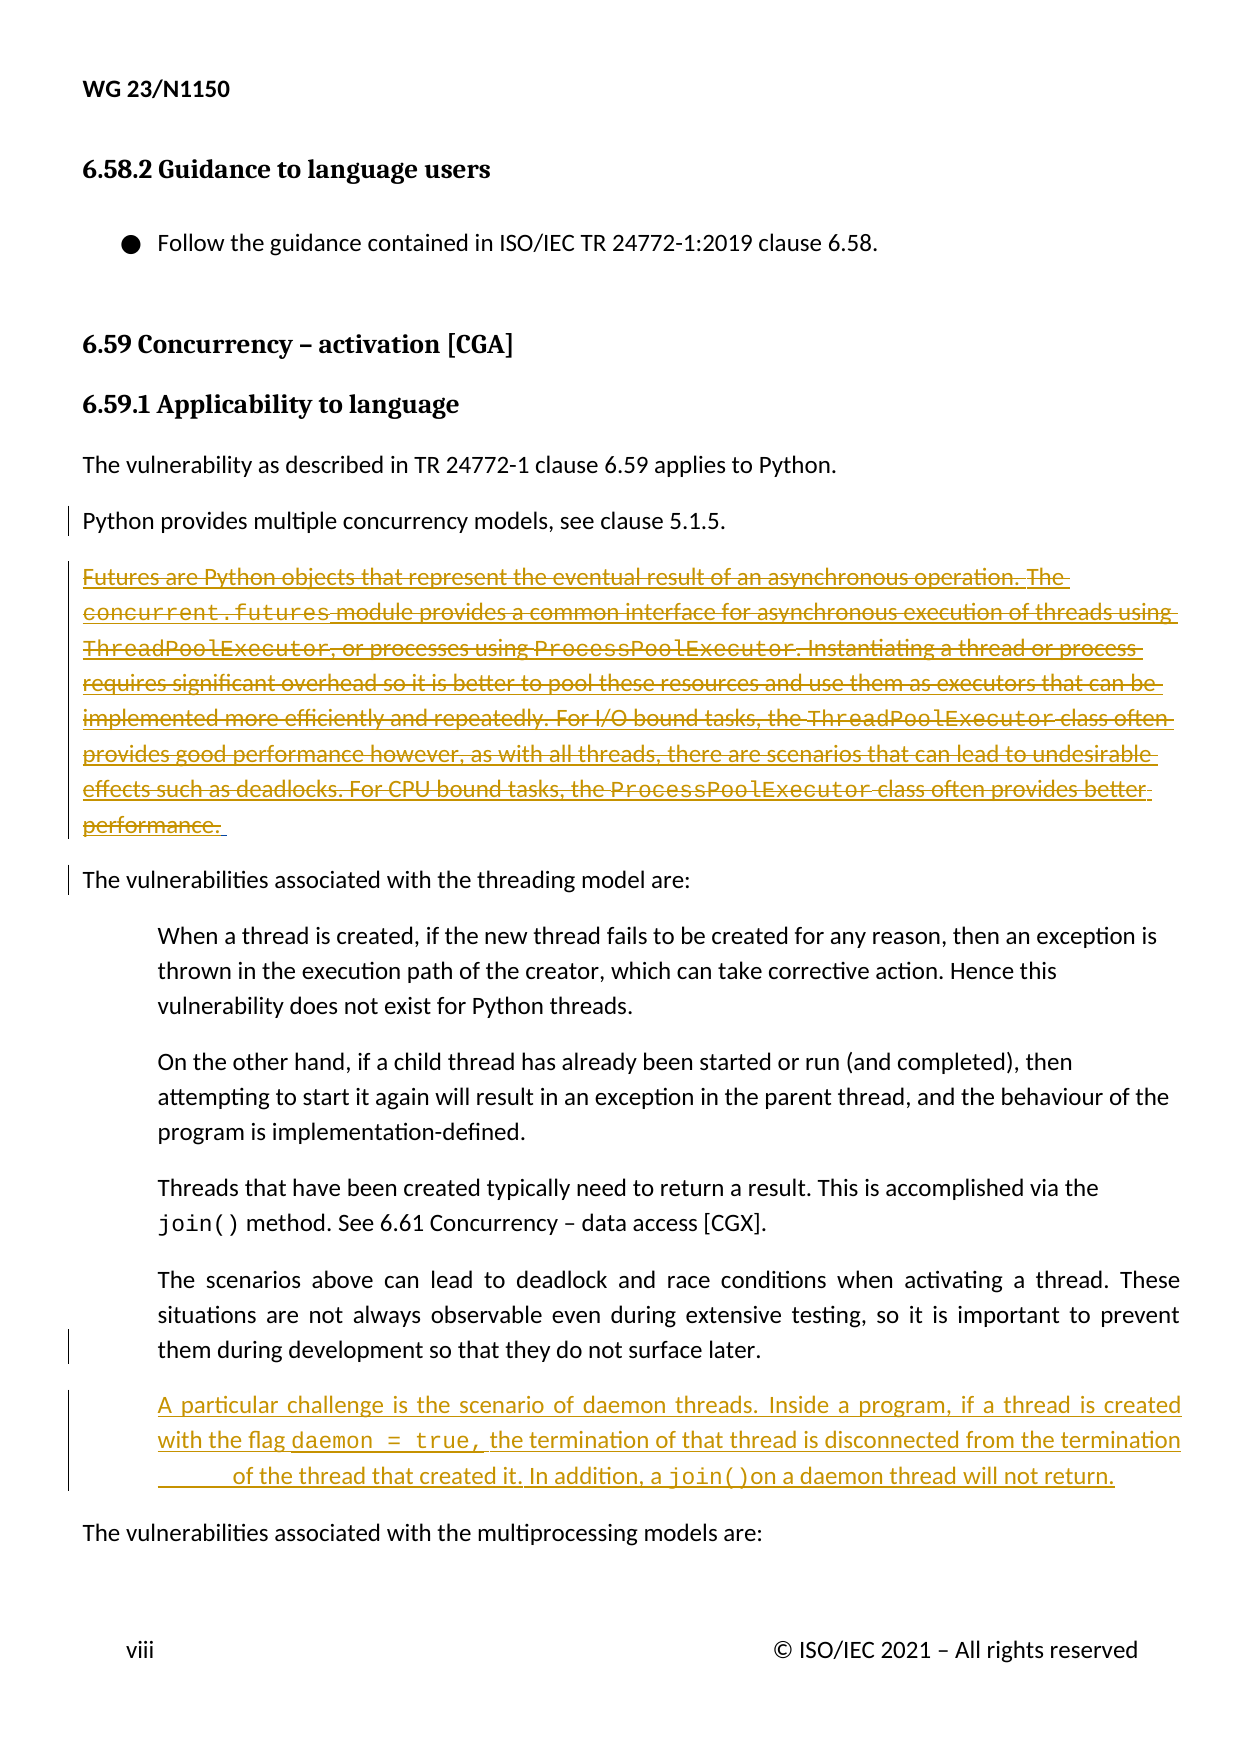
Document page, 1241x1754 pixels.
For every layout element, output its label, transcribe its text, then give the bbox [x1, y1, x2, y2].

text The scenarios above can lead to deadlock and race conditions when activating a thread. These situations are not always observable even during extensive testing, so it is important to prevent them during development so that they do not surface later. [157, 1264, 1182, 1364]
subtitle 6.58.2 Guidance to language users [82, 154, 1182, 185]
text On the other hand, if a child thread has already been started or run (and completed), then attempting to start it again will result in an exception in the parent thread, and the behaviour of the program is implementation-defined. [157, 1046, 1182, 1147]
text The vulnerabilities associated with the multiprocessing models are: [82, 1517, 1182, 1547]
list Follow the guidance contained in ISO/IEC TR 24772-1:2019 clause 6.58. [120, 214, 1182, 265]
subtitle 6.59.1 Applicability to language [82, 389, 1182, 421]
text Threads that have been created typically need to return a result. This is accomplished via the join() method. See 6.61 Concurrency – data access [CGX]. [157, 1172, 1182, 1238]
text The vulnerabilities associated with the threading model are: [82, 865, 1182, 895]
subtitle 6.59 Concurrency – activation [CGA] [82, 329, 1182, 360]
text Python provides multiple concurrency models, see clause 5.1.5. [82, 506, 1182, 536]
text The vulnerability as described in TR 24772-1 clause 6.59 applies to Python. [82, 450, 1182, 480]
text When a thread is created, if the new thread fails to be created for any reason, then an exception is thrown in the execution path of the creator, which can take corrective action. Hence this vulnerability does not exist for Python threads. [157, 921, 1182, 1021]
